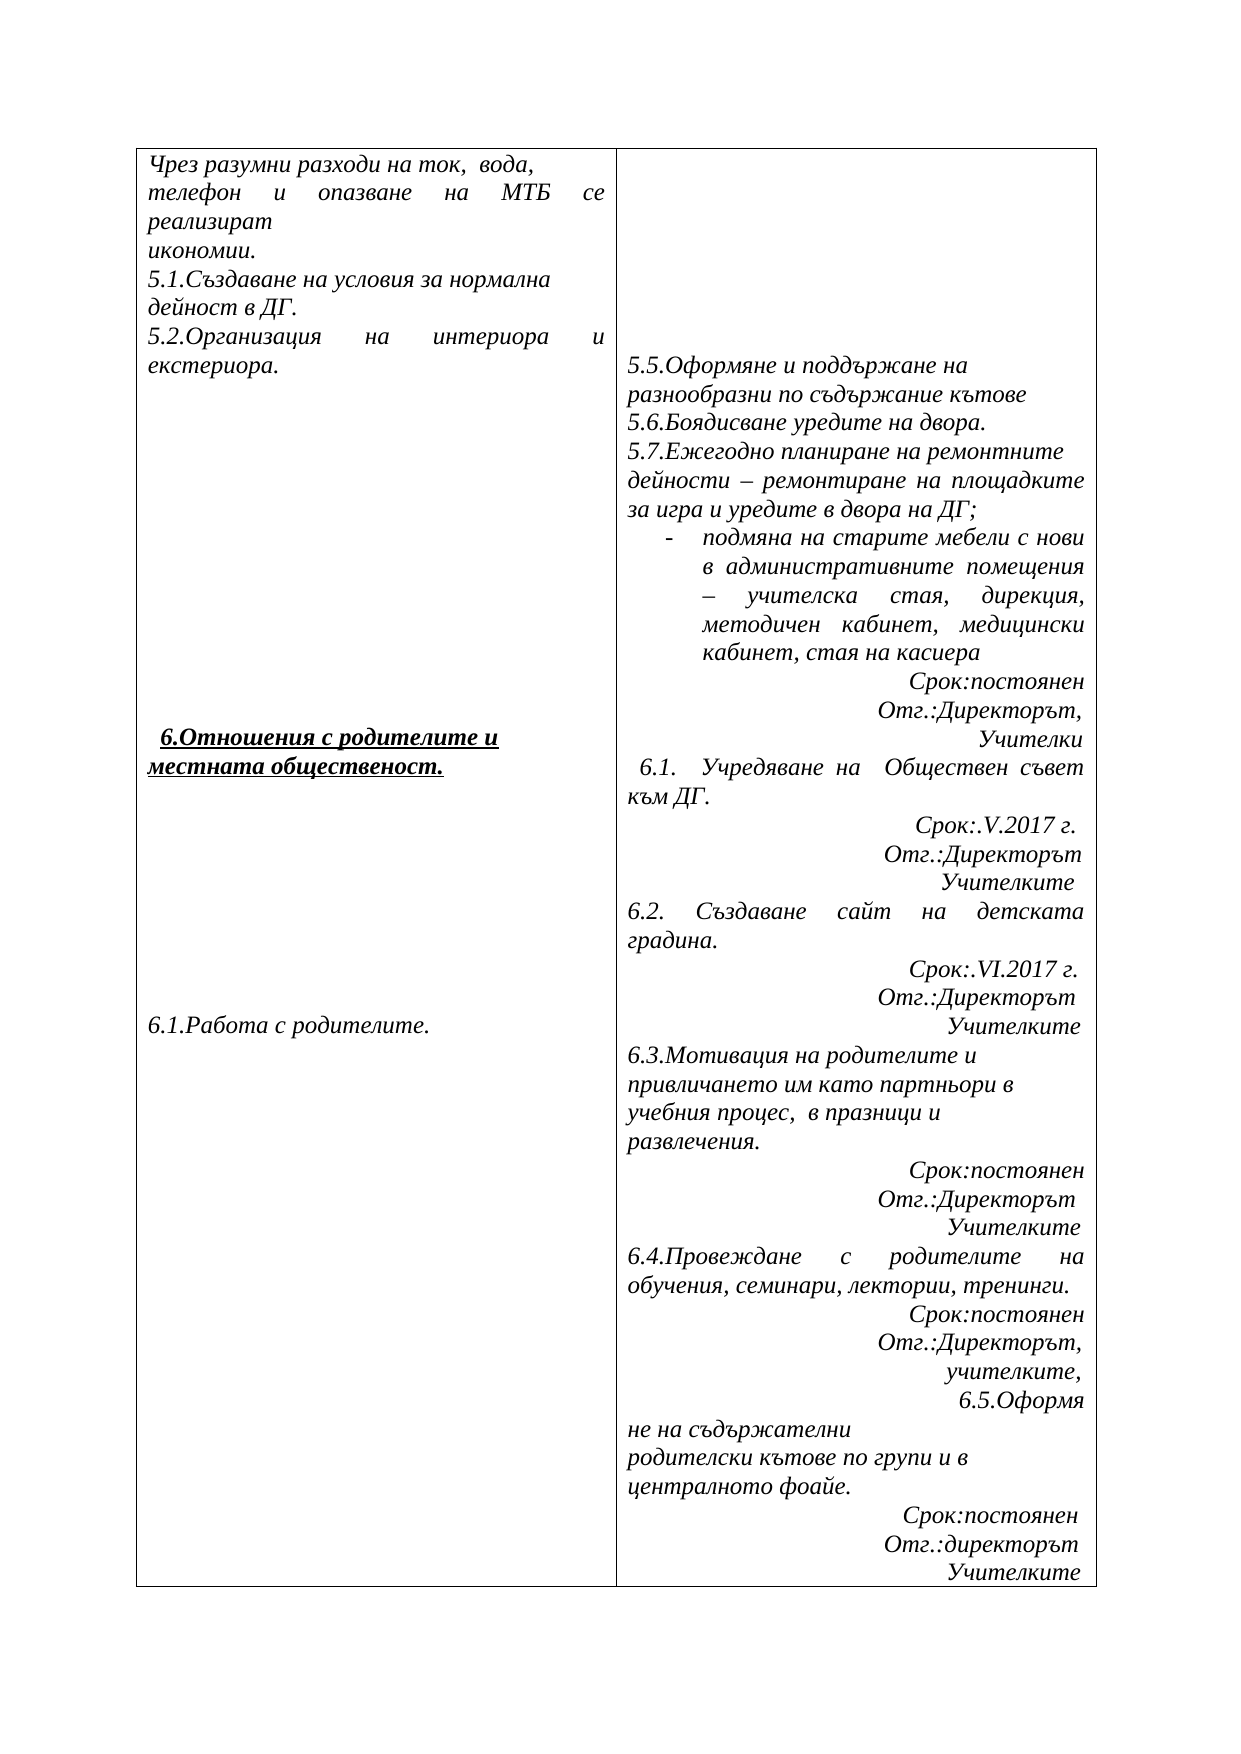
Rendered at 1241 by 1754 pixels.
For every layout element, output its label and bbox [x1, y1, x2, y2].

table_cell [137, 149, 616, 1586]
table_cell [617, 149, 1096, 1586]
